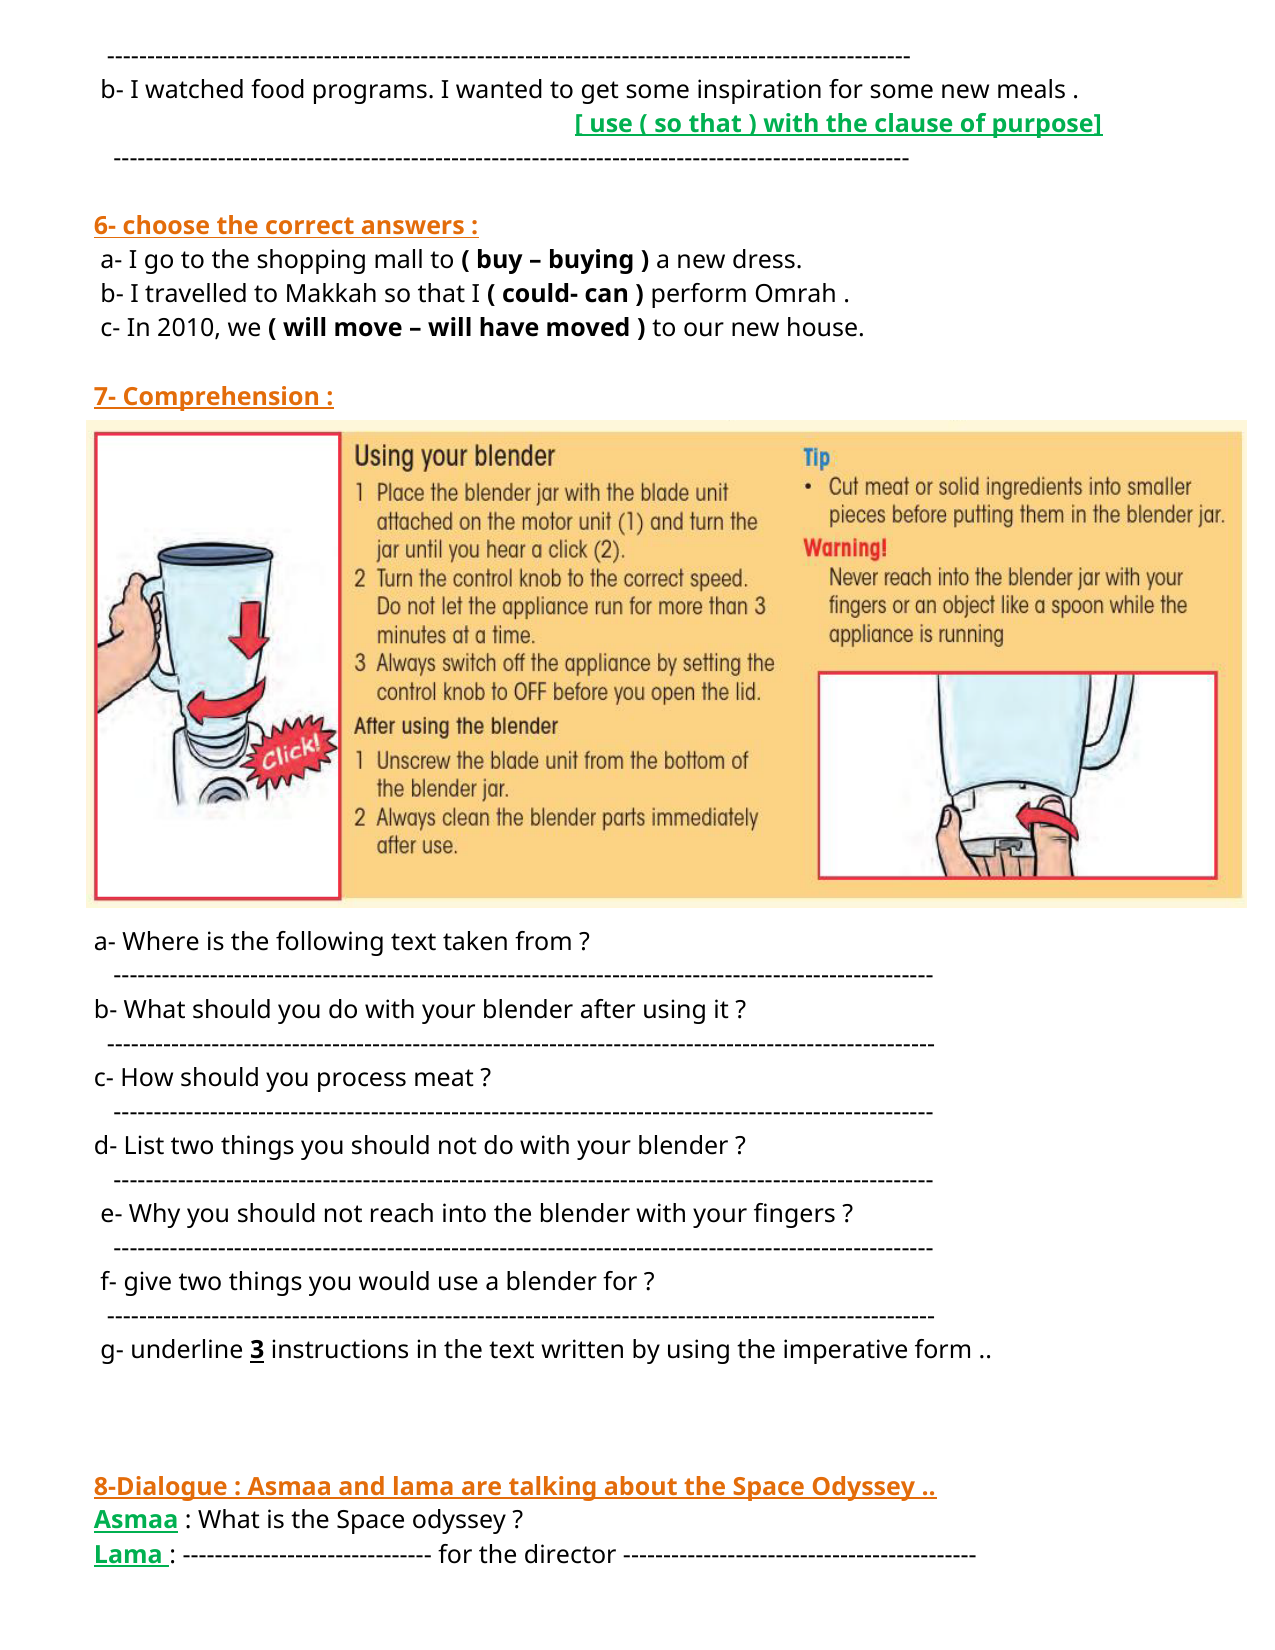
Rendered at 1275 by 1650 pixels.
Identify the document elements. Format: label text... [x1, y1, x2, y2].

text ------------------------------------------------------------------------------------------------------ [94, 1093, 1219, 1127]
text ------------------------------------------------------------------------------------------------------- [94, 1025, 1219, 1059]
text [ use ( so that ) with the clause of purpose] [94, 106, 1219, 140]
text ------------------------------------------------------------------------------------------------------- [94, 1298, 1219, 1332]
text b- What should you do with your blender after using it ? [94, 991, 1219, 1025]
text 6- choose the correct answers : [94, 208, 1219, 242]
text 7- Comprehension : [94, 378, 1219, 412]
text b- I travelled to Makkah so that I ( could- can ) perform Omrah . [94, 276, 1219, 310]
text d- List two things you should not do with your blender ? [94, 1127, 1219, 1162]
text a- Where is the following text taken from ? [94, 923, 1219, 957]
text c- In 2010, we ( will move – will have moved ) to our new house. [94, 310, 1219, 344]
text g- underline 3 instructions in the text written by using the imperative form .. [94, 1332, 1219, 1366]
text Asmaa : What is the Space odyssey ? [94, 1502, 1219, 1536]
text e- Why you should not reach into the blender with your fingers ? [94, 1196, 1219, 1230]
text 8-Dialogue : Asmaa and lama are talking about the Space Odyssey .. [94, 1468, 1219, 1502]
text ---------------------------------------------------------------------------------------------------- [94, 37, 1219, 72]
text f- give two things you would use a blender for ? [94, 1264, 1219, 1298]
text a- I go to the shopping mall to ( buy – buying ) a new dress. [94, 242, 1219, 276]
text Lama : ------------------------------- for the director -------------------------------------------- [94, 1536, 1219, 1570]
text ------------------------------------------------------------------------------------------------------ [94, 957, 1219, 991]
text ------------------------------------------------------------------------------------------------------ [94, 1162, 1219, 1196]
text --------------------------------------------------------------------------------------------------- [94, 140, 1219, 174]
text c- How should you process meat ? [94, 1059, 1219, 1093]
text b- I watched food programs. I wanted to get some inspiration for some new meals . [94, 72, 1219, 106]
text ------------------------------------------------------------------------------------------------------ [94, 1230, 1219, 1264]
